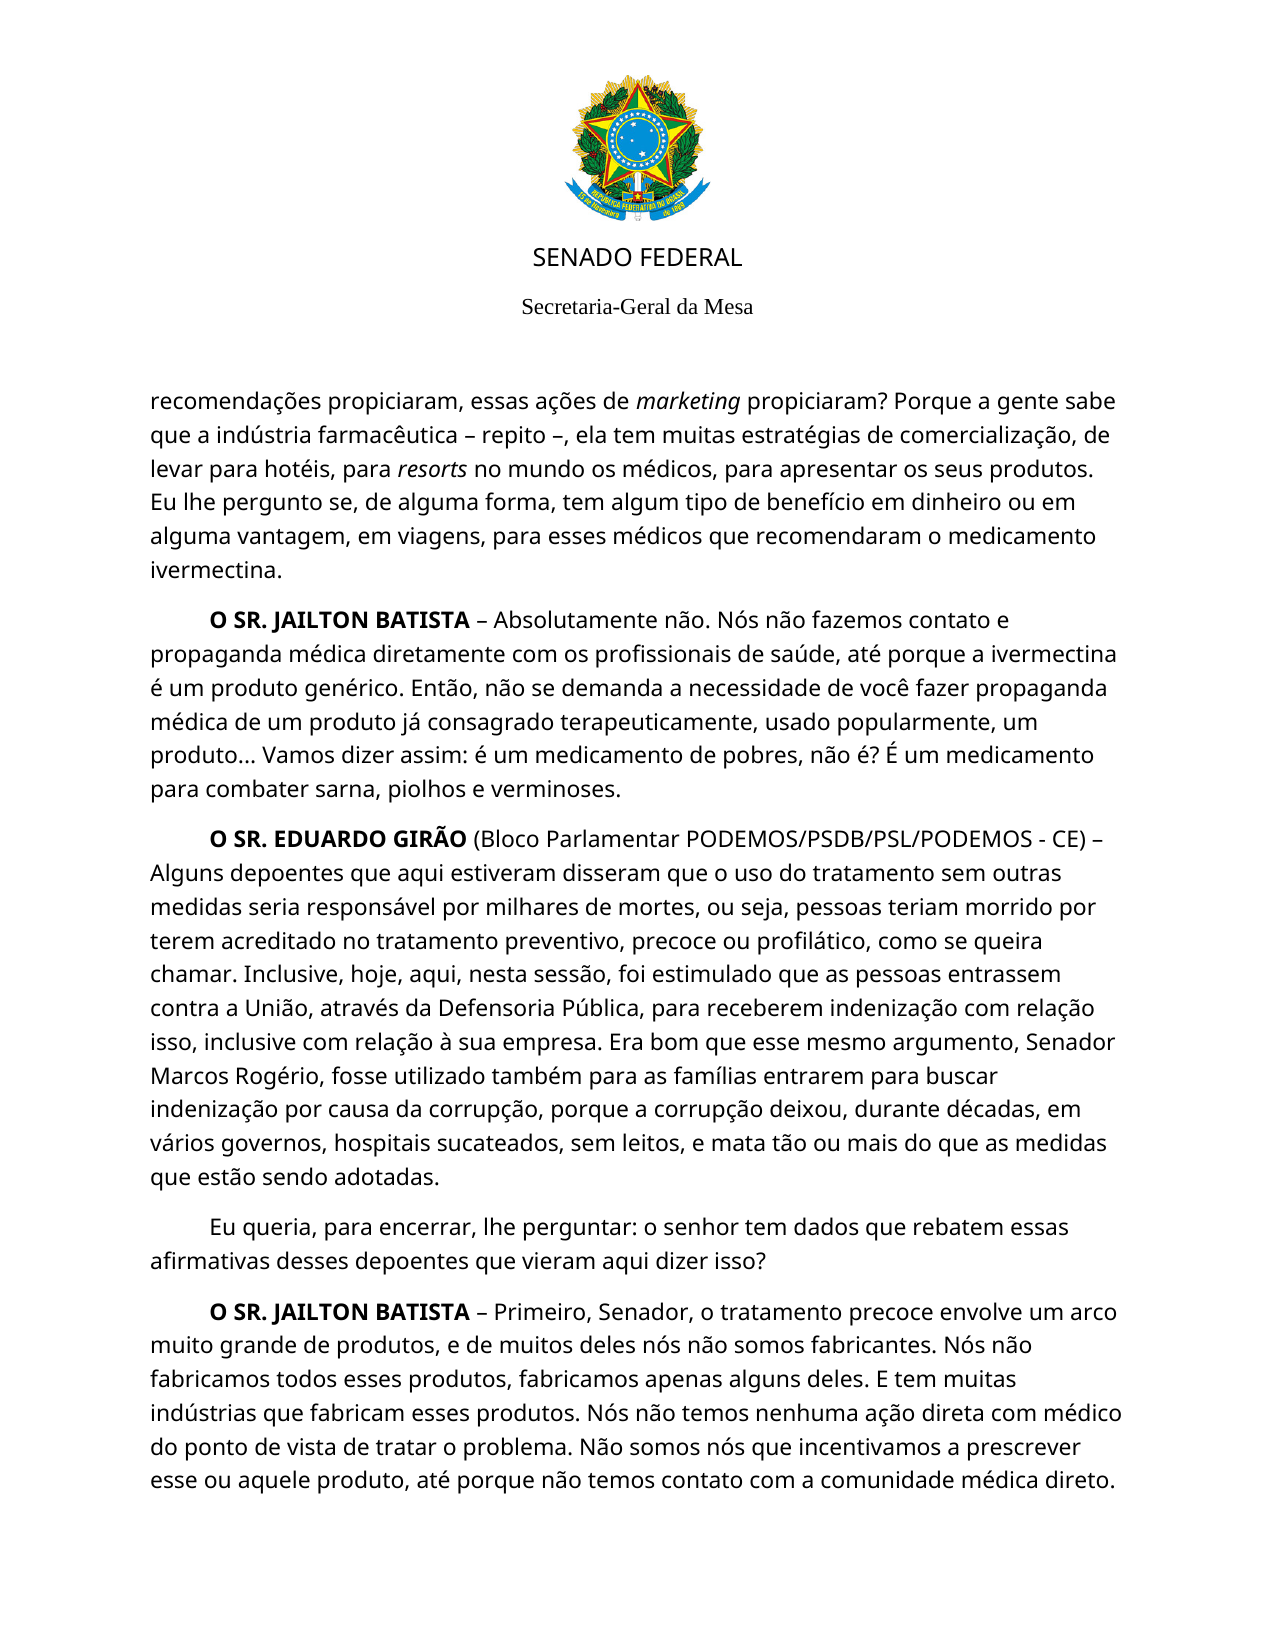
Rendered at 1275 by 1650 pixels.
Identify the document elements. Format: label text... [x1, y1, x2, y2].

text O SR. EDUARDO GIRÃO (Bloco Parlamentar PODEMOS/PSDB/PSL/PODEMOS - CE) – Alguns depoentes que aqui estiveram disseram que o uso do tratamento sem outras medidas seria responsável por milhares de mortes, ou seja, pessoas teriam morrido por terem acreditado no tratamento preventivo, precoce ou profilático, como se queira chamar. Inclusive, hoje, aqui, nesta sessão, foi estimulado que as pessoas entrassem contra a União, através da Defensoria Pública, para receberem indenização com relação isso, inclusive com relação à sua empresa. Era bom que esse mesmo argumento, Senador Marcos Rogério, fosse utilizado também para as famílias entrarem para buscar indenização por causa da corrupção, porque a corrupção deixou, durante décadas, em vários governos, hospitais sucateados, sem leitos, e mata tão ou mais do que as medidas que estão sendo adotadas. [150, 823, 1125, 1192]
picture [564, 75, 711, 221]
text O SR. JAILTON BATISTA – Absolutamente não. Nós não fazemos contato e propaganda médica diretamente com os profissionais de saúde, até porque a ivermectina é um produto genérico. Então, não se demanda a necessidade de você fazer propaganda médica de um produto já consagrado terapeuticamente, usado popularmente, um produto... Vamos dizer assim: é um medicamento de pobres, não é? É um medicamento para combater sarna, piolhos e verminoses. [150, 604, 1125, 804]
text Eu queria, para encerrar, lhe perguntar: o senhor tem dados que rebatem essas afirmativas desses depoentes que vieram aqui dizer isso? [150, 1211, 1125, 1276]
